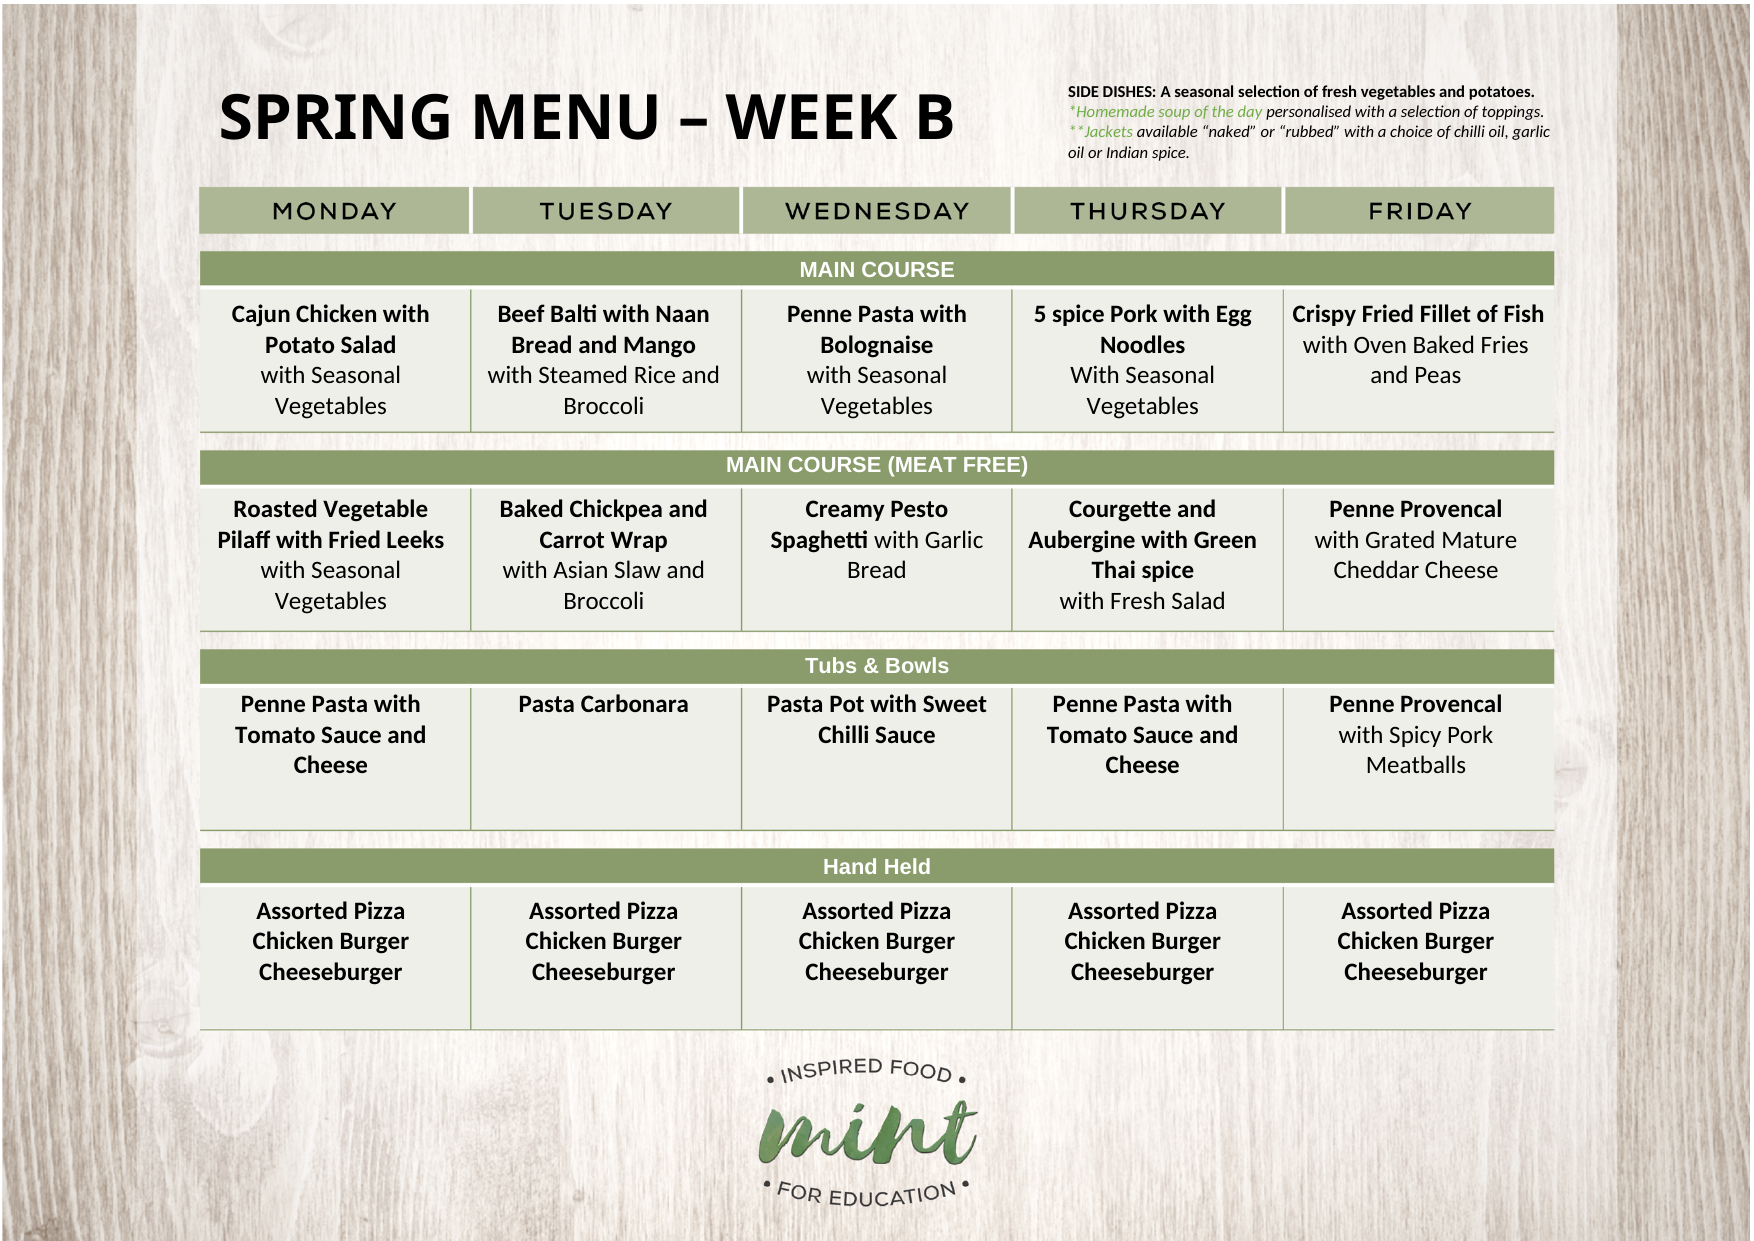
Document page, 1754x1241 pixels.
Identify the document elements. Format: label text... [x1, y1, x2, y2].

picture [2, 4, 1750, 1241]
table_cell Assorted Pizza Chicken Burger Cheeseburger [198, 895, 463, 1042]
table_cell Assorted Pizza Chicken Burger Cheeseburger [463, 895, 744, 1042]
table_cell Pasta Carbonara [463, 688, 744, 854]
table_cell Crispy Fried Fillet of Fish with Oven Baked Fries and Peas [1275, 299, 1556, 452]
table_cell Cajun Chicken with Potato Salad with Seasonal Vegetables [198, 299, 463, 452]
table_cell Penne Pasta with Tomato Sauce and Cheese [198, 688, 463, 854]
table_cell Assorted Pizza Chicken Burger Cheeseburger [1010, 895, 1275, 1042]
table_cell Creamy Pesto Spaghetti with Garlic Bread [744, 494, 1010, 653]
table_cell Tubs & Bowls [198, 653, 1556, 688]
table_cell Penne Pasta with Tomato Sauce and Cheese [1010, 688, 1275, 854]
table_cell Beef Balti with Naan Bread and Mango with Steamed Rice and Broccoli [463, 299, 744, 452]
table_cell Penne Provencal with Grated Mature Cheddar Cheese [1275, 494, 1556, 653]
table_cell Assorted Pizza Chicken Burger Cheeseburger [1275, 895, 1556, 1042]
table_cell Penne Pasta with Bolognaise with Seasonal Vegetables [744, 299, 1010, 452]
table_cell Hand Held [198, 854, 1556, 895]
table_cell Penne Provencal with Spicy Pork Meatballs [1275, 688, 1556, 854]
table_cell 5 spice Pork with Egg Noodles With Seasonal Vegetables [1010, 299, 1275, 452]
table_cell Pasta Pot with Sweet Chilli Sauce [744, 688, 1010, 854]
table_cell Courgette and Aubergine with Green Thai spice with Fresh Salad [1010, 494, 1275, 653]
table_cell Roasted Vegetable Pilaff with Fried Leeks with Seasonal Vegetables [198, 494, 463, 653]
table_cell MAIN COURSE (MEAT FREE) [198, 452, 1556, 493]
table_cell Assorted Pizza Chicken Burger Cheeseburger [744, 895, 1010, 1042]
table_cell Baked Chickpea and Carrot Wrap with Asian Slaw and Broccoli [463, 494, 744, 653]
table_header MAIN COURSE [198, 257, 1556, 298]
